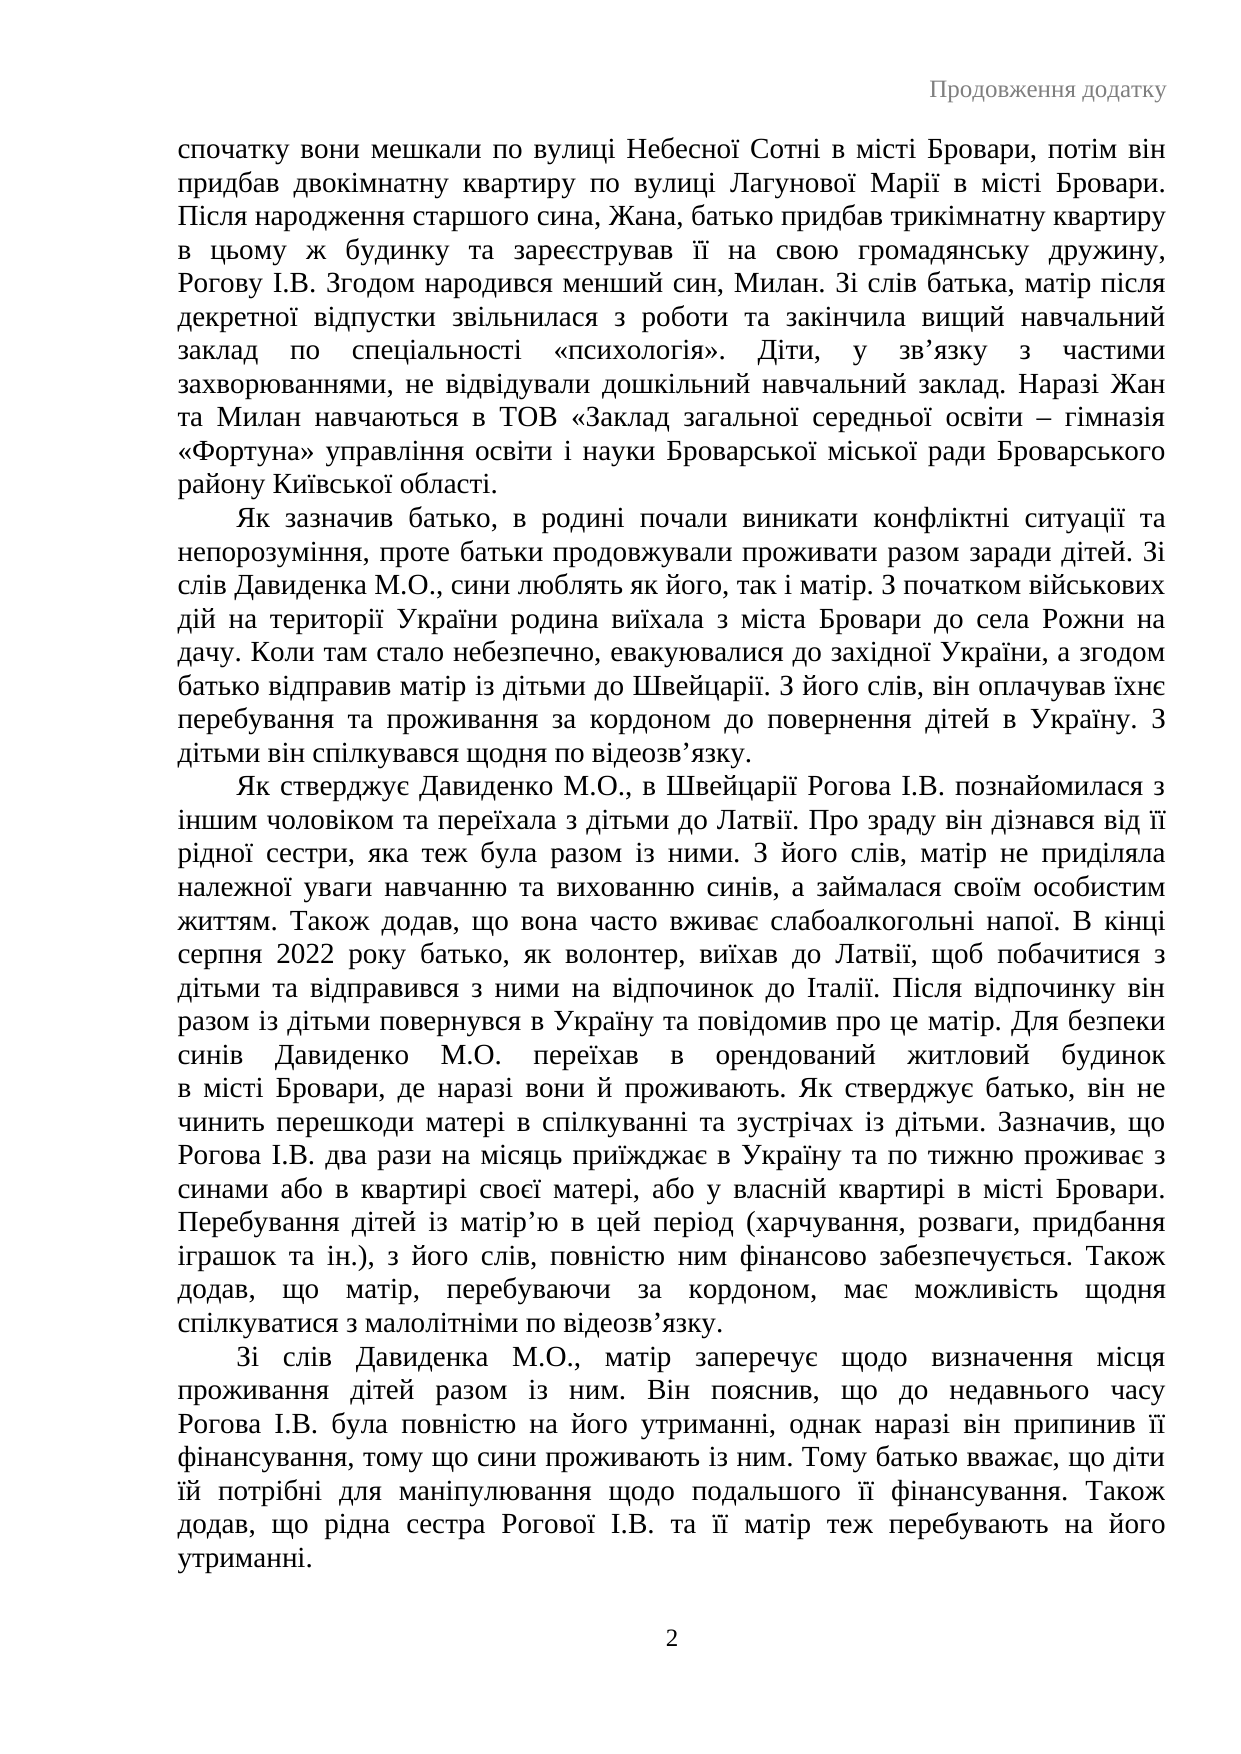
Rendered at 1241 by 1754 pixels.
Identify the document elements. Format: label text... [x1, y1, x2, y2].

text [177, 131, 1167, 500]
text Як зазначив батько, в родині почали виникати конфліктні ситуації та непорозуміння, проте батьки продовжували проживати разом заради дітей. Зі слів Давиденка М.О., сини люблять як його, так і матір. З початком військових дій на території України родина виїхала з міста Бровари до села Рожни на дачу. Коли там стало небезпечно, евакуювалися до західної України, а згодом батько відправив матір із дітьми до Швейцарії. З його слів, він оплачував їхнє перебування та проживання за кордоном до повернення дітей в Україну. З дітьми він спілкувався щодня по відеозвʼязку. [177, 500, 1167, 768]
text Зі слів Давиденка М.О., матір заперечує щодо визначення місця проживання дітей разом із ним. Він пояснив, що до недавнього часу Рогова І.В. була повністю на його утриманні, однак наразі він припинив її фінансування, тому що сини проживають із ним. Тому батько вважає, що діти їй потрібні для маніпулювання щодо подальшого її фінансування. Також додав, що рідна сестра Рогової І.В. та її матір теж перебувають на його утриманні. [177, 1339, 1167, 1573]
text Як стверджує Давиденко М.О., в Швейцарії Рогова І.В. познайомилася з іншим чоловіком та переїхала з дітьми до Латвії. Про зраду він дізнався від її рідної сестри, яка теж була разом із ними. З його слів, матір не приділяла належної уваги навчанню та вихованню синів, а займалася своїм особистим життям. Також додав, що вона часто вживає слабоалкогольні напої. В кінці серпня 2022 року батько, як волонтер, виїхав до Латвії, щоб побачитися з дітьми та відправився з ними на відпочинок до Італії. Після відпочинку він разом із дітьми повернувся в Україну та повідомив про це матір. Для безпеки синів Давиденко М.О. переїхав в орендований житловий будинок в місті Бровари, де наразі вони й проживають. Як стверджує батько, він не чинить перешкоди матері в спілкуванні та зустрічах із дітьми. Зазначив, що Рогова І.В. два рази на місяць приїжджає в Україну та по тижню проживає з синами або в квартирі своєї матері, або у власній квартирі в місті Бровари. Перебування дітей із матірʼю в цей період (харчування, розваги, придбання іграшок та ін.), з його слів, повністю ним фінансово забезпечується. Також додав, що матір, перебуваючи за кордоном, має можливість щодня спілкуватися з малолітніми по відеозвʼязку. [177, 768, 1167, 1339]
